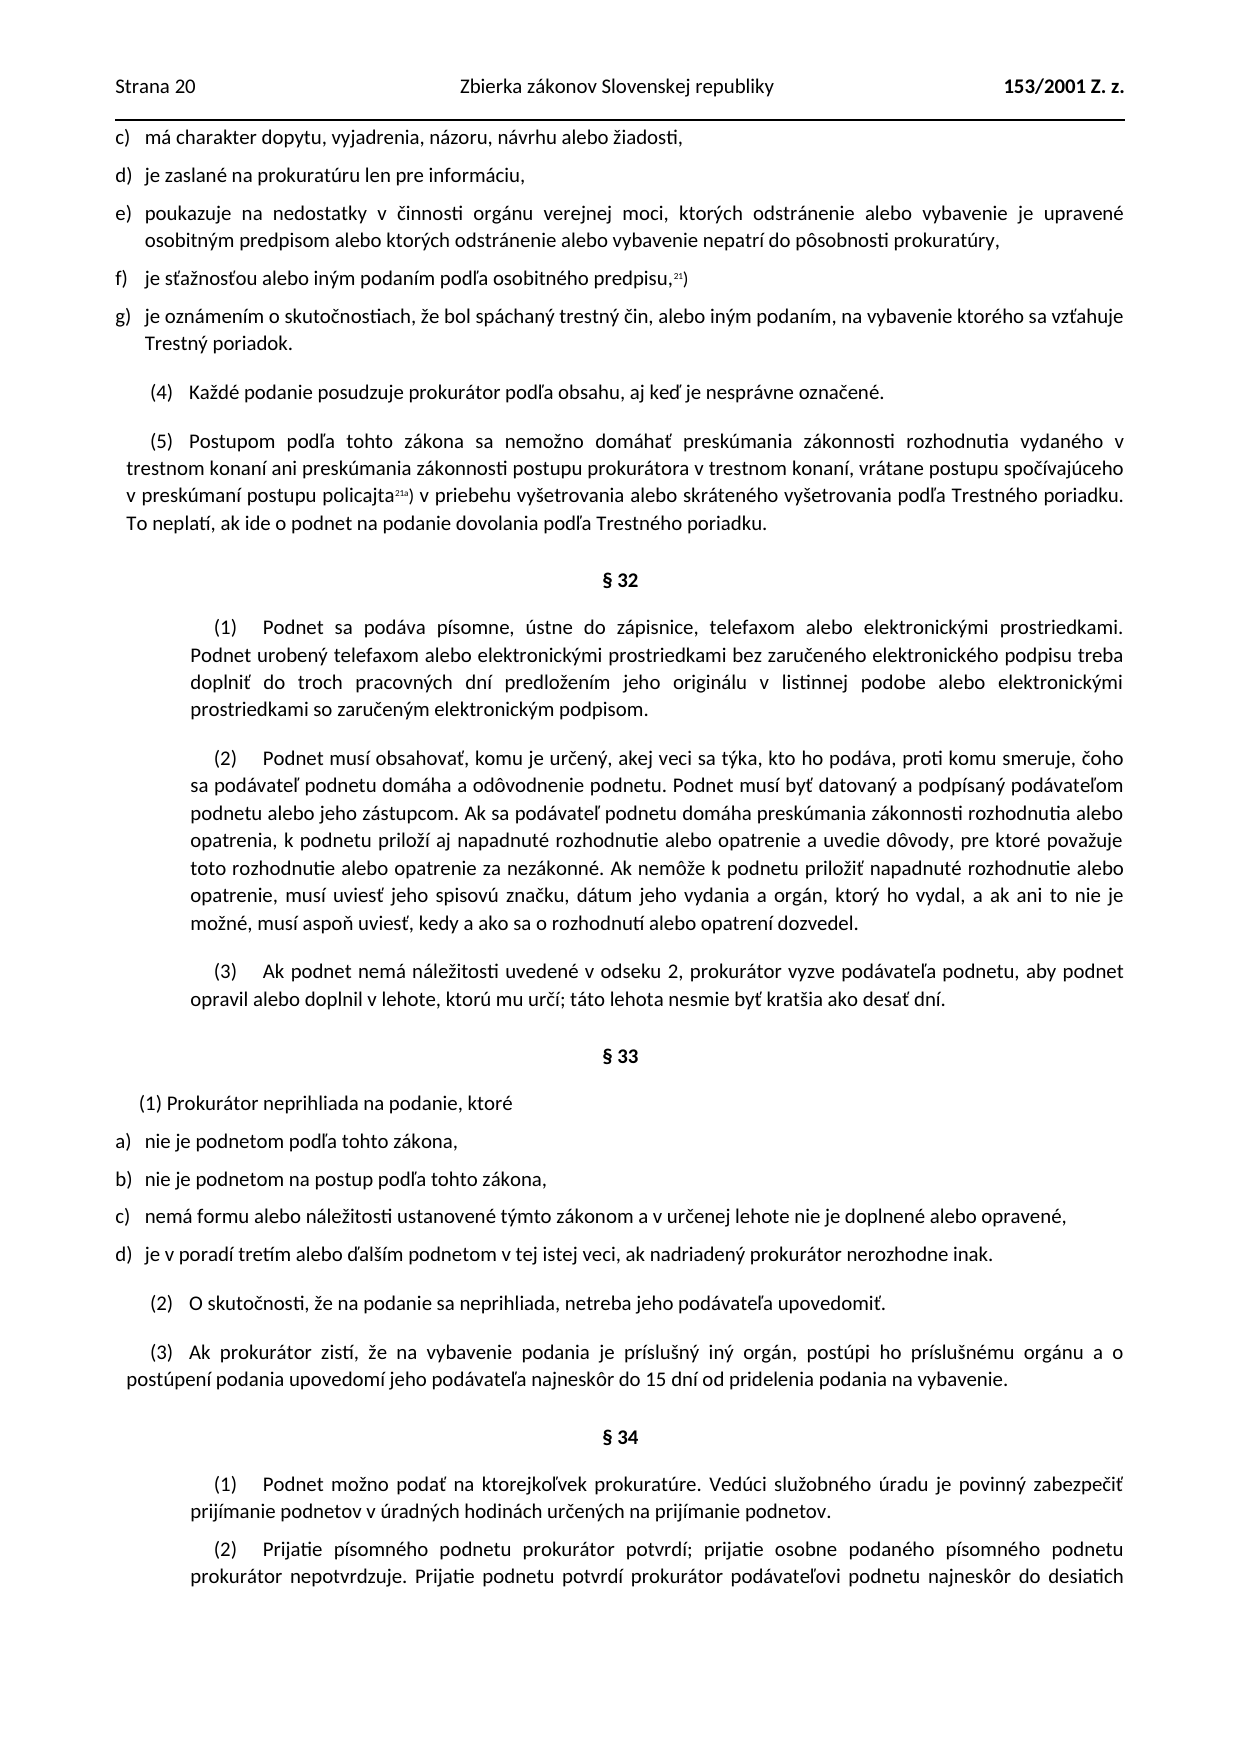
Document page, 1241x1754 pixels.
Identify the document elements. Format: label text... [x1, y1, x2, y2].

list je sťažnosťou alebo iným podaním podľa osobitného predpisu,21) [115, 265, 1125, 291]
list je zaslané na prokuratúru len pre informáciu, [115, 162, 1125, 188]
text (1) Prokurátor neprihliada na podanie, ktoré [139, 1090, 1125, 1116]
list Ak podnet nemá náležitosti uvedené v odseku 2, prokurátor vyzve podávateľa podnetu, aby podnet opravil alebo doplnil v lehote, ktorú mu určí; táto lehota nesmie byť kratšia ako desať dní. [190, 958, 1125, 1011]
list Podnet sa podáva písomne, ústne do zápisnice, telefaxom alebo elektronickými prostriedkami. Podnet urobený telefaxom alebo elektronickými prostriedkami bez zaručeného elektronického podpisu treba doplniť do troch pracovných dní predložením jeho originálu v listinnej podobe alebo elektronickými prostriedkami so zaručeným elektronickým podpisom. [190, 614, 1125, 722]
list poukazuje na nedostatky v činnosti orgánu verejnej moci, ktorých odstránenie alebo vybavenie je upravené osobitným predpisom alebo ktorých odstránenie alebo vybavenie nepatrí do pôsobnosti prokuratúry, [115, 200, 1125, 253]
list Každé podanie posudzuje prokurátor podľa obsahu, aj keď je nesprávne označené. [126, 379, 1125, 404]
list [190, 1536, 1125, 1589]
list nie je podnetom podľa tohto zákona, [115, 1128, 1125, 1153]
list má charakter dopytu, vyjadrenia, názoru, návrhu alebo žiadosti, [115, 101, 1125, 150]
text § 34 [124, 1424, 1116, 1449]
text § 32 [124, 568, 1116, 593]
list je oznámením o skutočnostiach, že bol spáchaný trestný čin, alebo iným podaním, na vybavenie ktorého sa vzťahuje Trestný poriadok. [115, 303, 1125, 356]
list nie je podnetom na postup podľa tohto zákona, [115, 1166, 1125, 1191]
list Postupom podľa tohto zákona sa nemožno domáhať preskúmania zákonnosti rozhodnutia vydaného v trestnom konaní ani preskúmania zákonnosti postupu prokurátora v trestnom konaní, vrátane postupu spočívajúceho v preskúmaní postupu policajta21a) v priebehu vyšetrovania alebo skráteného vyšetrovania podľa Trestného poriadku. To neplatí, ak ide o podnet na podanie dovolania podľa Trestného poriadku. [126, 428, 1125, 535]
list nemá formu alebo náležitosti ustanovené týmto zákonom a v určenej lehote nie je doplnené alebo opravené, [115, 1204, 1125, 1229]
text § 33 [124, 1043, 1116, 1069]
list Podnet musí obsahovať, komu je určený, akej veci sa týka, kto ho podáva, proti komu smeruje, čoho sa podávateľ podnetu domáha a odôvodnenie podnetu. Podnet musí byť datovaný a podpísaný podávateľom podnetu alebo jeho zástupcom. Ak sa podávateľ podnetu domáha preskúmania zákonnosti rozhodnutia alebo opatrenia, k podnetu priloží aj napadnuté rozhodnutie alebo opatrenie a uvedie dôvody, pre ktoré považuje toto rozhodnutie alebo opatrenie za nezákonné. Ak nemôže k podnetu priložiť napadnuté rozhodnutie alebo opatrenie, musí uviesť jeho spisovú značku, dátum jeho vydania a orgán, ktorý ho vydal, a ak ani to nie je možné, musí aspoň uviesť, kedy a ako sa o rozhodnutí alebo opatrení dozvedel. [190, 745, 1125, 935]
list Ak prokurátor zistí, že na vybavenie podania je príslušný iný orgán, postúpi ho príslušnému orgánu a o postúpení podania upovedomí jeho podávateľa najneskôr do 15 dní od pridelenia podania na vybavenie. [126, 1339, 1125, 1392]
list je v poradí tretím alebo ďalším podnetom v tej istej veci, ak nadriadený prokurátor nerozhodne inak. [115, 1241, 1125, 1267]
list O skutočnosti, že na podanie sa neprihliada, netreba jeho podávateľa upovedomiť. [126, 1290, 1125, 1316]
list Podnet možno podať na ktorejkoľvek prokuratúre. Vedúci služobného úradu je povinný zabezpečiť prijímanie podnetov v úradných hodinách určených na prijímanie podnetov. [190, 1471, 1125, 1523]
